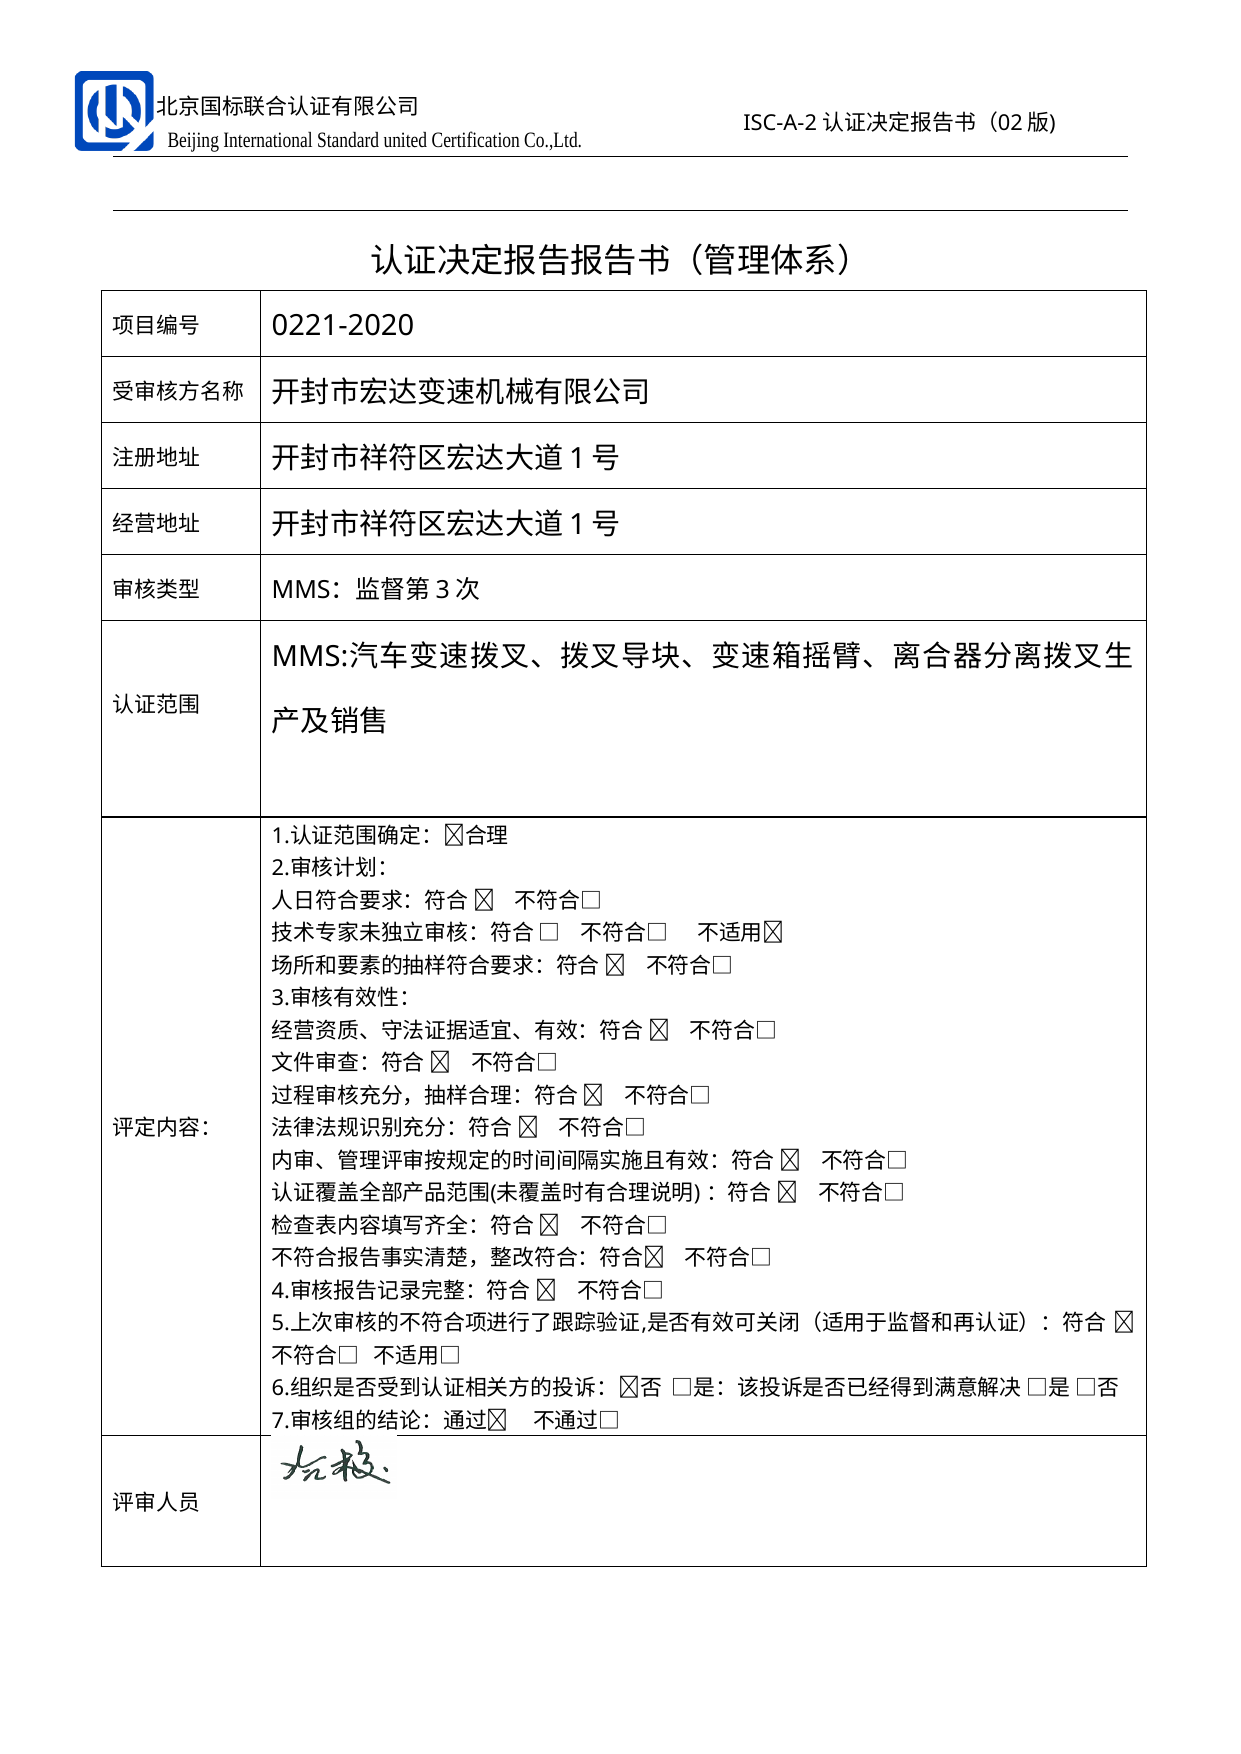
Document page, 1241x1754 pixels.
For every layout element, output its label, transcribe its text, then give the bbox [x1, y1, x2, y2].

table_cell 评审人员 [102, 1436, 260, 1566]
picture [74, 71, 154, 151]
table_cell 经营地址 [102, 489, 260, 554]
table_header 0221-2020 [261, 291, 1146, 356]
table_cell 注册地址 [102, 423, 260, 488]
table_cell 受审核方名称 [102, 357, 260, 422]
table_cell 1.认证范围确定：合理 2.审核计划： 人日符合要求：符合 不符合□ 技术专家未独立审核：符合 □ 不符合□ 不适用 场所和要素的抽样符合要求：符合 不符合□ 3.审核有效性： 经营资质、守法证据适宜、有效：符合 不符合□ 文件审查：符合 不符合□ 过程审核充分，抽样合理：符合 不符合□ 法律法规识别充分：符合 不符合□ 内审、管理评审按规定的时间间隔实施且有效：符合 不符合□ 认证覆盖全部产品范围(未覆盖时有合理说明) ：符合 不符合□ 检查表内容填写齐全：符合 不符合□ 不符合报告事实清楚，整改符合：符合 不符合□ 4.审核报告记录完整：符合 不符合□ 5.上次审核的不符合项进行了跟踪验证,是否有效可关闭（适用于监督和再认证）：符合 不符合□ 不适用□ 6.组织是否受到认证相关方的投诉：否 □是：该投诉是否已经得到满意解决 □是 □否 7.审核组的结论：通过 不通过□ [261, 818, 1146, 1435]
picture [271, 1435, 397, 1499]
table_cell 开封市祥符区宏达大道1号 [261, 423, 1146, 488]
table_cell 开封市祥符区宏达大道1号 [261, 489, 1146, 554]
table_cell 认证范围 [102, 621, 260, 816]
table_cell 审核类型 [102, 555, 260, 620]
table_cell 评定内容： [102, 818, 260, 1435]
table_cell 开封市宏达变速机械有限公司 [261, 357, 1146, 422]
table_cell MMS:汽车变速拨叉、拨叉导块、变速箱摇臂、离合器分离拨叉生产及销售 [261, 621, 1146, 816]
text 认证决定报告报告书（管理体系） [112, 225, 1128, 290]
table_cell MMS：监督第3次 [261, 555, 1146, 620]
table_header 项目编号 [102, 291, 260, 356]
table_cell [261, 1436, 1146, 1566]
